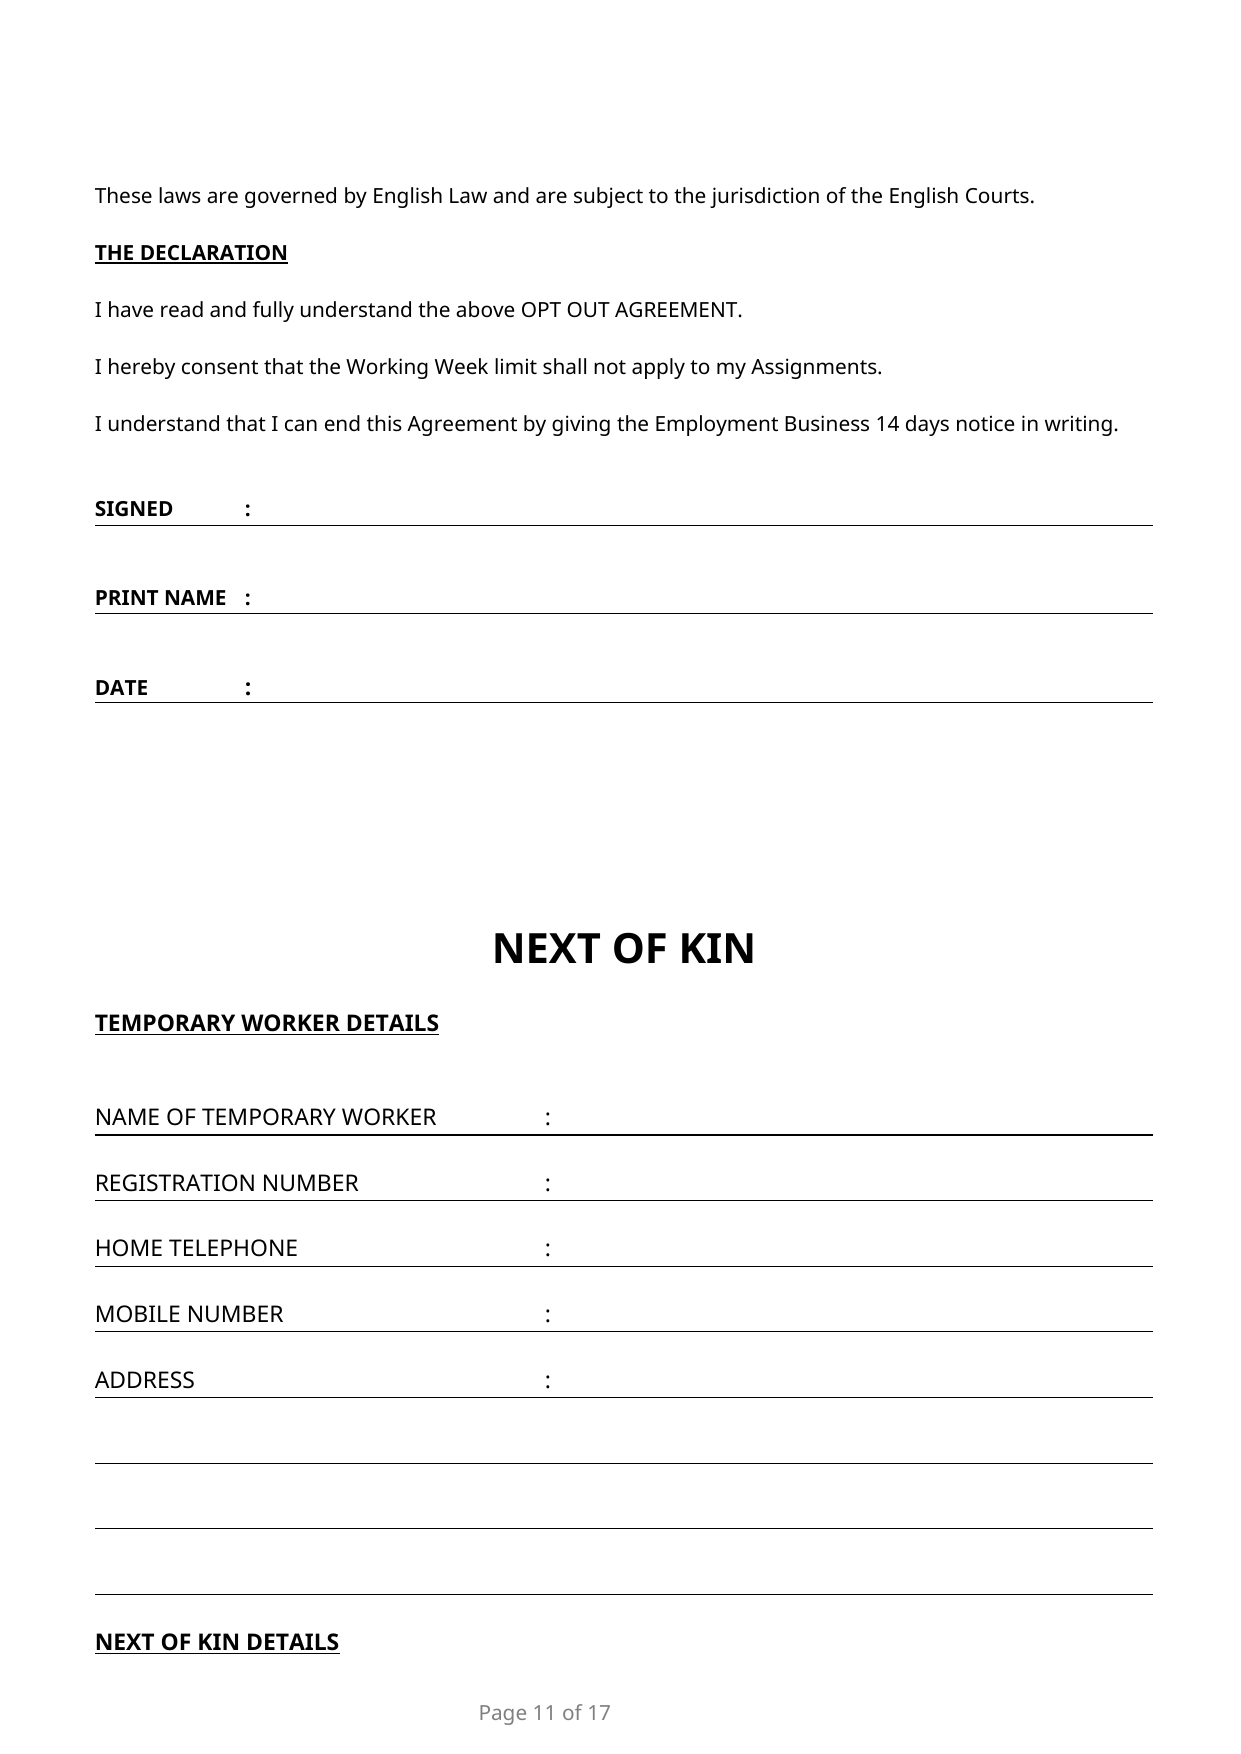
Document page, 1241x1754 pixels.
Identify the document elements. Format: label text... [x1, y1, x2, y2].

text DATE : [94, 671, 1153, 703]
text NAME OF TEMPORARY WORKER : [94, 1101, 1153, 1136]
text I have read and fully understand the above OPT OUT AGREEMENT. [94, 295, 1153, 324]
text THE DECLARATION [94, 238, 1153, 267]
text NEXT OF KIN [94, 919, 1153, 976]
text HOME TELEPHONE : [94, 1232, 1153, 1267]
text TEMPORARY WORKER DETAILS [94, 1007, 1153, 1039]
text I understand that I can end this Agreement by giving the Employment Business 14 days notice in writing. [94, 409, 1153, 437]
text MOBILE NUMBER : [94, 1298, 1153, 1332]
text These laws are governed by English Law and are subject to the jurisdiction of the English Courts. [94, 181, 1153, 210]
text I hereby consent that the Working Week limit shall not apply to my Assignments. [94, 352, 1153, 381]
text ADDRESS : [94, 1364, 1153, 1398]
text NEXT OF KIN DETAILS [94, 1626, 1153, 1657]
text PRINT NAME : [94, 583, 1153, 614]
text SIGNED : [94, 494, 1153, 526]
text REGISTRATION NUMBER : [94, 1167, 1153, 1201]
